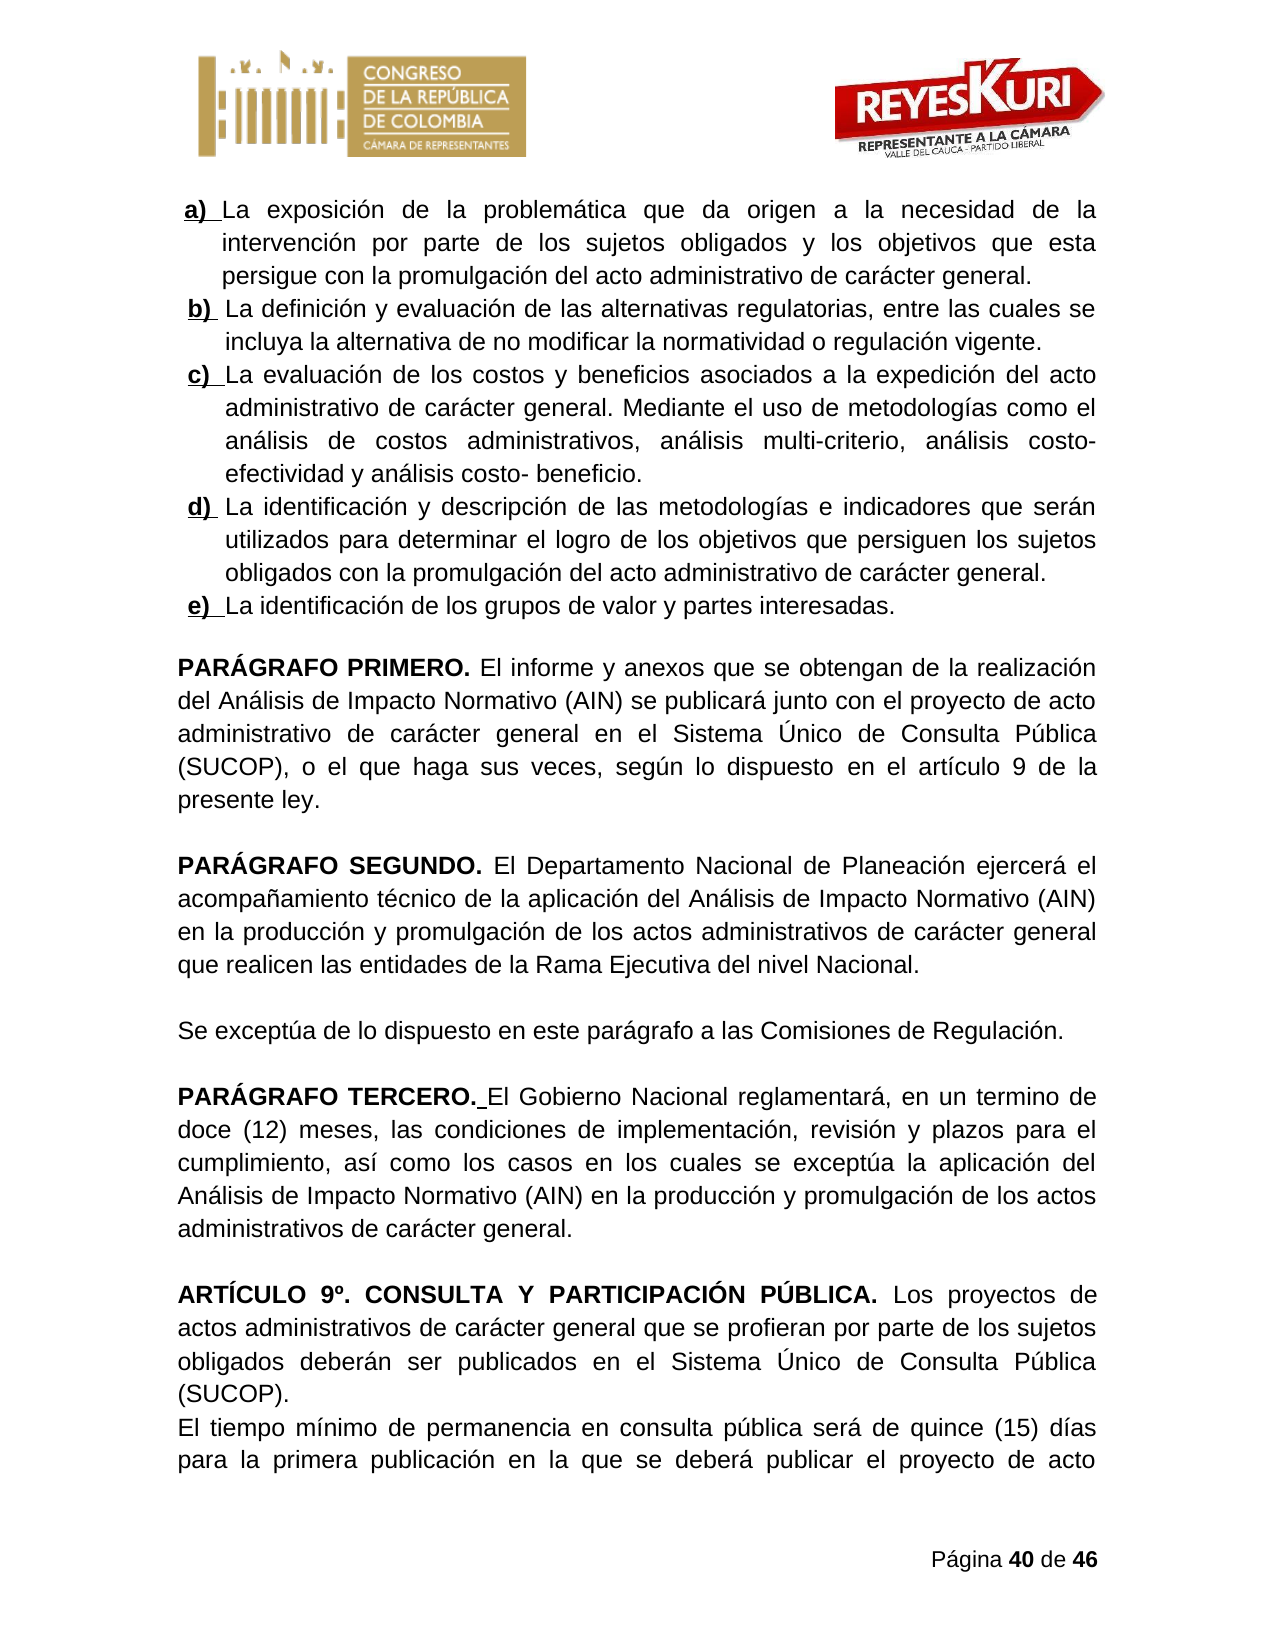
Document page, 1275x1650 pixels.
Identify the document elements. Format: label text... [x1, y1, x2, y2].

text ARTÍCULO 9º. CONSULTA Y PARTICIPACIÓN PÚBLICA. Los proyectos de actos administrativos de carácter general que se profieran por parte de los sujetos obligados deberán ser publicados en el Sistema Único de Consulta Pública (SUCOP). [177, 1280, 1098, 1408]
list La evaluación de los costos y beneficios asociados a la expedición del acto administrativo de carácter general. Mediante el uso de metodologías como el análisis de costos administrativos, análisis multi-criterio, análisis costo-efectividad y análisis costo- beneficio. [187, 360, 1098, 487]
picture [835, 58, 1106, 158]
list La exposición de la problemática que da origen a la necesidad de la intervención por parte de los sujetos obligados y los objetivos que esta persigue con la promulgación del acto administrativo de carácter general. [184, 194, 1098, 289]
list La definición y evaluación de las alternativas regulatorias, entre las cuales se incluya la alternativa de no modificar la normatividad o regulación vigente. [187, 294, 1098, 355]
text PARÁGRAFO SEGUNDO. El Departamento Nacional de Planeación ejercerá el acompañamiento técnico de la aplicación del Análisis de Impacto Normativo (AIN) en la producción y promulgación de los actos administrativos de carácter general que realicen las entidades de la Rama Ejecutiva del nivel Nacional. [177, 851, 1098, 979]
text PARÁGRAFO PRIMERO. El informe y anexos que se obtengan de la realización del Análisis de Impacto Normativo (AIN) se publicará junto con el proyecto de acto administrativo de carácter general en el Sistema Único de Consulta Pública (SUCOP), o el que haga sus veces, según lo dispuesto en el artículo 9 de la presente ley. [177, 653, 1098, 814]
text Se exceptúa de lo dispuesto en este parágrafo a las Comisiones de Regulación. [177, 1016, 1098, 1045]
list La identificación y descripción de las metodologías e indicadores que serán utilizados para determinar el logro de los objetivos que persiguen los sujetos obligados con la promulgación del acto administrativo de carácter general. [187, 492, 1098, 587]
picture [198, 50, 527, 157]
list La identificación de los grupos de valor y partes interesadas. [187, 591, 1098, 619]
text PARÁGRAFO TERCERO. El Gobierno Nacional reglamentará, en un termino de doce (12) meses, las condiciones de implementación, revisión y plazos para el cumplimiento, así como los casos en los cuales se exceptúa la aplicación del Análisis de Impacto Normativo (AIN) en la producción y promulgación de los actos administrativos de carácter general. [177, 1082, 1098, 1243]
